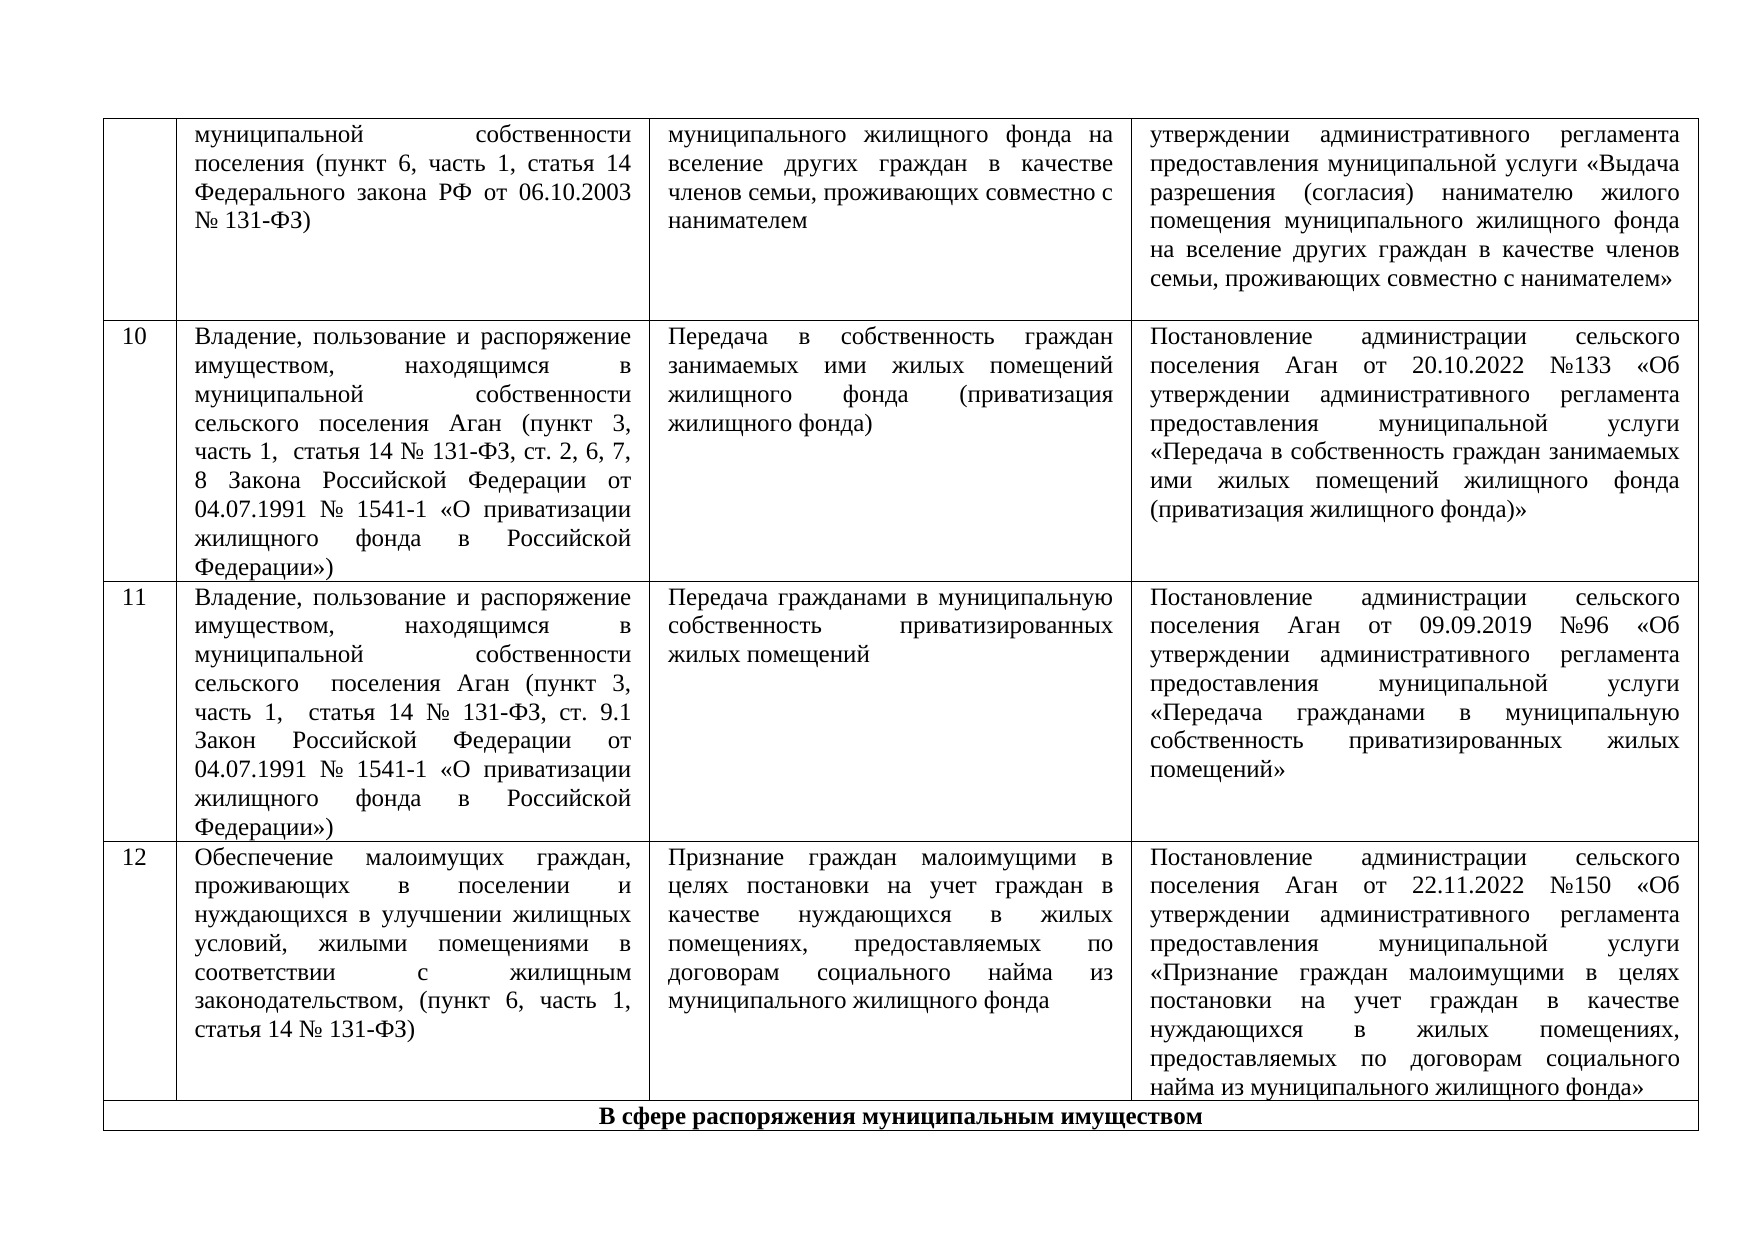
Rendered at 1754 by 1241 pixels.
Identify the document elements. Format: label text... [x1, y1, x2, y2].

table_cell Постановление администрации сельского поселения Аган от 09.09.2019 №96 «Об утверждении административного регламента предоставления муниципальной услуги «Передача гражданами в муниципальную собственность приватизированных жилых помещений» [1132, 582, 1698, 841]
table_cell Постановление администрации сельского поселения Аган от 20.10.2022 №133 «Об утверждении административного регламента предоставления муниципальной услуги «Передача в собственность граждан занимаемых ими жилых помещений жилищного фонда (приватизация жилищного фонда)» [1132, 321, 1698, 581]
table_cell 9 [104, 119, 176, 320]
table_cell Передача гражданами в муниципальную собственность приватизированных жилых помещений [650, 582, 1131, 841]
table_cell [650, 119, 1131, 320]
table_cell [1132, 119, 1698, 320]
table_cell Постановление администрации сельского поселения Аган от 22.11.2022 №150 «Об утверждении административного регламента предоставления муниципальной услуги «Признание граждан малоимущими в целях постановки на учет граждан в качестве нуждающихся в жилых помещениях, предоставляемых по договорам социального найма из муниципального жилищного фонда» [1132, 842, 1698, 1100]
table_cell Признание граждан малоимущими в целях постановки на учет граждан в качестве нуждающихся в жилых помещениях, предоставляемых по договорам социального найма из муниципального жилищного фонда [650, 842, 1131, 1100]
table_cell Владение, пользование и распоряжение имуществом, находящимся в муниципальной собственности сельского поселения Аган (пункт 3, часть 1, статья 14 № 131-ФЗ, ст. 9.1 Закон Российской Федерации от 04.07.1991 № 1541-1 «О приватизации жилищного фонда в Российской Федерации») [177, 582, 649, 841]
table_cell 10 [104, 321, 176, 581]
table_cell Владение, пользование и распоряжение имуществом, находящимся в муниципальной собственности сельского поселения Аган (пункт 3, часть 1, статья 14 № 131-ФЗ, ст. 2, 6, 7, 8 Закона Российской Федерации от 04.07.1991 № 1541-1 «О приватизации жилищного фонда в Российской Федерации») [177, 321, 649, 581]
table_cell Обеспечение малоимущих граждан, проживающих в поселении и нуждающихся в улучшении жилищных условий, жилыми помещениями в соответствии с жилищным законодательством, (пункт 6, часть 1, статья 14 № 131-ФЗ) [177, 842, 649, 1100]
table_cell 11 [104, 582, 176, 841]
table_cell Передача в собственность граждан занимаемых ими жилых помещений жилищного фонда (приватизация жилищного фонда) [650, 321, 1131, 581]
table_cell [177, 119, 649, 320]
table_cell В сфере распоряжения муниципальным имуществом [104, 1101, 1698, 1130]
table_cell 12 [104, 842, 176, 1100]
